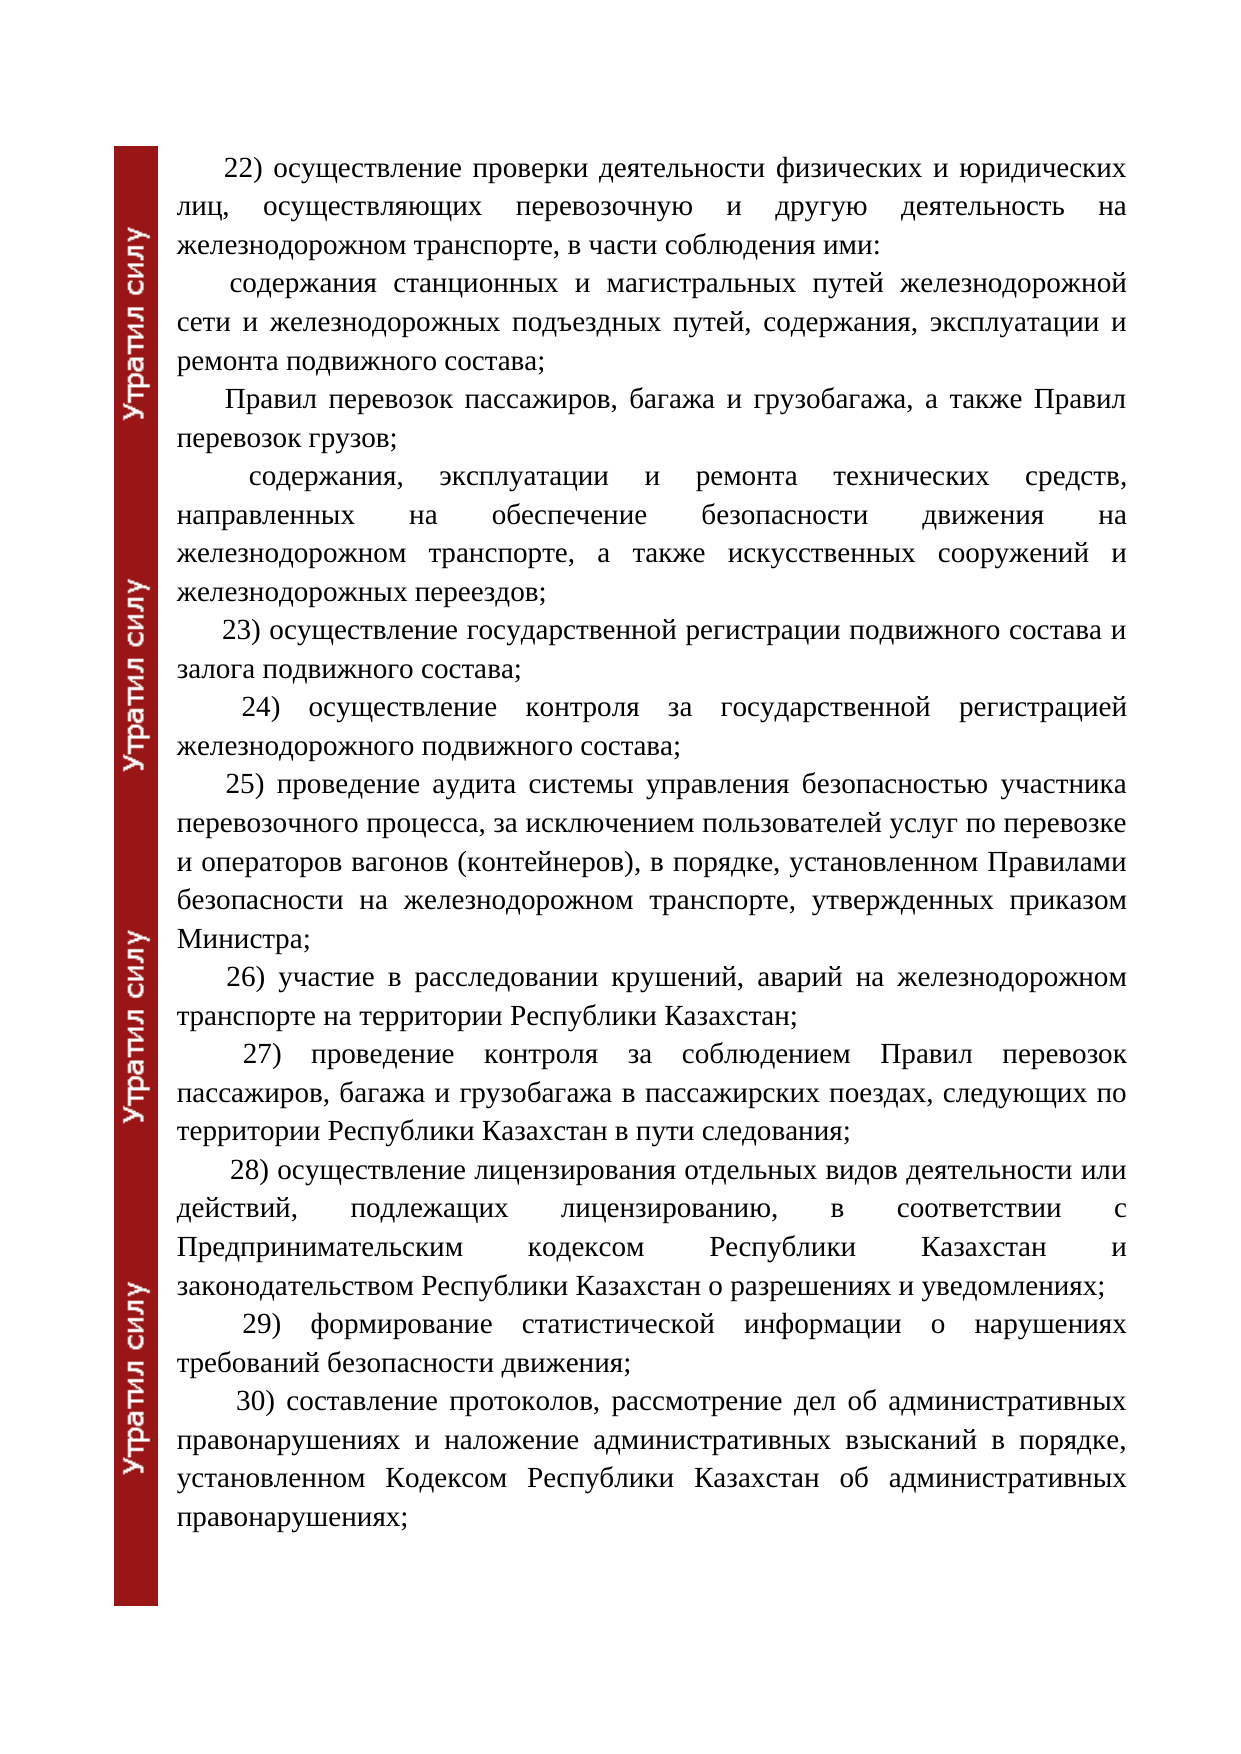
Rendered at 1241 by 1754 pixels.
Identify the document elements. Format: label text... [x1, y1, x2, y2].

text 23) осуществление государственной регистрации подвижного состава и залога подвижного состава; [112, 612, 1128, 684]
text 30) составление протоколов, рассмотрение дел об административных правонарушениях и наложение административных взысканий в порядке, установленном Кодексом Республики Казахстан об административных правонарушениях; [112, 1383, 1128, 1532]
picture [114, 1532, 158, 1606]
text Правил перевозок пассажиров, багажа и грузобагажа, а также Правил перевозок грузов; [112, 381, 1128, 453]
picture [114, 146, 158, 150]
picture [114, 376, 158, 381]
picture [114, 684, 158, 689]
picture [114, 1031, 158, 1036]
picture [114, 954, 158, 959]
picture [114, 453, 158, 458]
text содержания, эксплуатации и ремонта технических средств, направленных на обеспечение безопасности движения на железнодорожном транспорте, а также искусственных сооружений и железнодорожных переездов; [112, 458, 1128, 607]
text 22) осуществление проверки деятельности физических и юридических лиц, осуществляющих перевозочную и другую деятельность на железнодорожном транспорте, в части соблюдения ими: [112, 150, 1128, 261]
text 28) осуществление лицензирования отдельных видов деятельности или действий, подлежащих лицензированию, в соответствии с Предпринимательским кодексом Республики Казахстан и законодательством Республики Казахстан о разрешениях и уведомлениях; [112, 1152, 1128, 1301]
picture [114, 1147, 158, 1152]
text 24) осуществление контроля за государственной регистрацией железнодорожного подвижного состава; [112, 689, 1128, 762]
picture [114, 607, 158, 612]
text 27) проведение контроля за соблюдением Правил перевозок пассажиров, багажа и грузобагажа в пассажирских поездах, следующих по территории Республики Казахстан в пути следования; [112, 1036, 1128, 1147]
text 29) формирование статистической информации о нарушениях требований безопасности движения; [112, 1306, 1128, 1378]
text 25) проведение аудита системы управления безопасностью участника перевозочного процесса, за исключением пользователей услуг по перевозке и операторов вагонов (контейнеров), в порядке, установленном Правилами безопасности на железнодорожном транспорте, утвержденных приказом Министра; [112, 767, 1128, 954]
picture [114, 261, 158, 266]
picture [114, 1378, 158, 1383]
picture [114, 762, 158, 767]
text 26) участие в расследовании крушений, аварий на железнодорожном транспорте на территории Республики Казахстан; [112, 959, 1128, 1031]
picture [114, 1301, 158, 1306]
text содержания станционных и магистральных путей железнодорожной сети и железнодорожных подъездных путей, содержания, эксплуатации и ремонта подвижного состава; [112, 266, 1128, 376]
